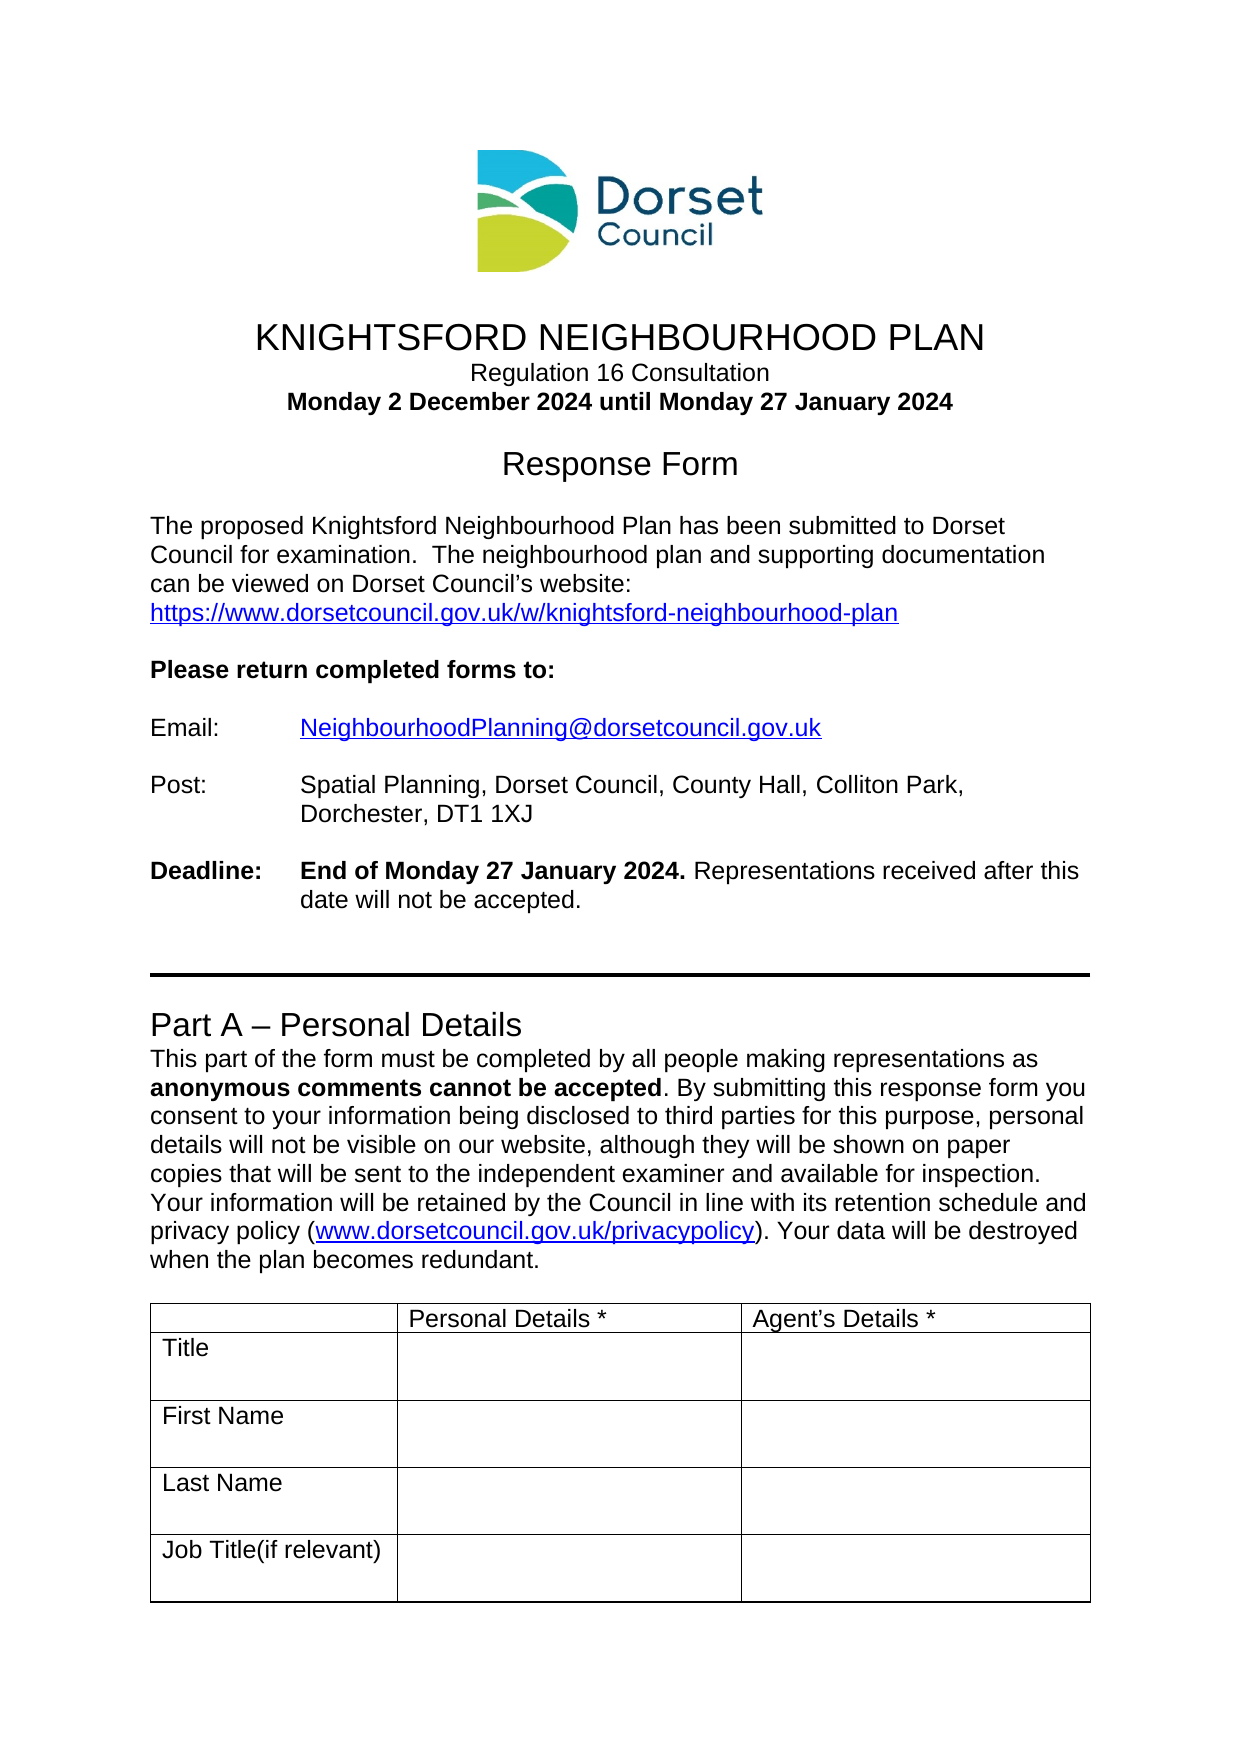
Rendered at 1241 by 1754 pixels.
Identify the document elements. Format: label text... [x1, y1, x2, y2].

table_header Agent’s Details * [742, 1304, 1090, 1332]
table_cell [742, 1468, 1090, 1534]
text Monday 2 December 2024 until Monday 27 January 2024 [150, 387, 1090, 415]
table_header Personal Details * [398, 1304, 741, 1332]
text Part A – Personal Details [150, 1005, 1090, 1044]
text Response Form [150, 444, 1090, 483]
text Post: Spatial Planning, Dorset Council, County Hall, Colliton Park, Dorchester, DT1 1XJ [150, 770, 1090, 828]
table_cell [398, 1535, 741, 1601]
table_cell [742, 1401, 1090, 1467]
text Deadline: End of Monday 27 January 2024. Representations received after this date will not be accepted. [150, 856, 1090, 914]
table_cell [398, 1333, 741, 1399]
table_cell [398, 1401, 741, 1467]
text The proposed Knightsford Neighbourhood Plan has been submitted to Dorset Council for examination. The neighbourhood plan and supporting documentation can be viewed on Dorset Council’s website: https://www.dorsetcouncil.gov.uk/w/knightsford-neighbourhood-plan [150, 511, 1090, 626]
table_cell Last Name [151, 1468, 397, 1534]
table_cell Job Title(if relevant) [151, 1535, 397, 1601]
text Email: NeighbourhoodPlanning@dorsetcouncil.gov.uk [150, 713, 1090, 741]
table_cell Title [151, 1333, 397, 1399]
text Please return completed forms to: [150, 655, 1090, 684]
text This part of the form must be completed by all people making representations as anonymous comments cannot be accepted. By submitting this response form you consent to your information being disclosed to third parties for this purpose, personal details will not be visible on our website, although they will be shown on paper copies that will be sent to the independent examiner and available for inspection. Your information will be retained by the Council in line with its retention schedule and privacy policy (www.dorsetcouncil.gov.uk/privacypolicy). Your data will be destroyed when the plan becomes redundant. [150, 1044, 1090, 1274]
table_cell [742, 1333, 1090, 1399]
text KNIGHTSFORD NEIGHBOURHOOD PLAN [150, 315, 1090, 358]
text Regulation 16 Consultation [150, 358, 1090, 387]
table_header [151, 1304, 397, 1332]
table_cell [742, 1535, 1090, 1601]
table_cell First Name [151, 1401, 397, 1467]
picture [477, 150, 763, 272]
table_cell [398, 1468, 741, 1534]
